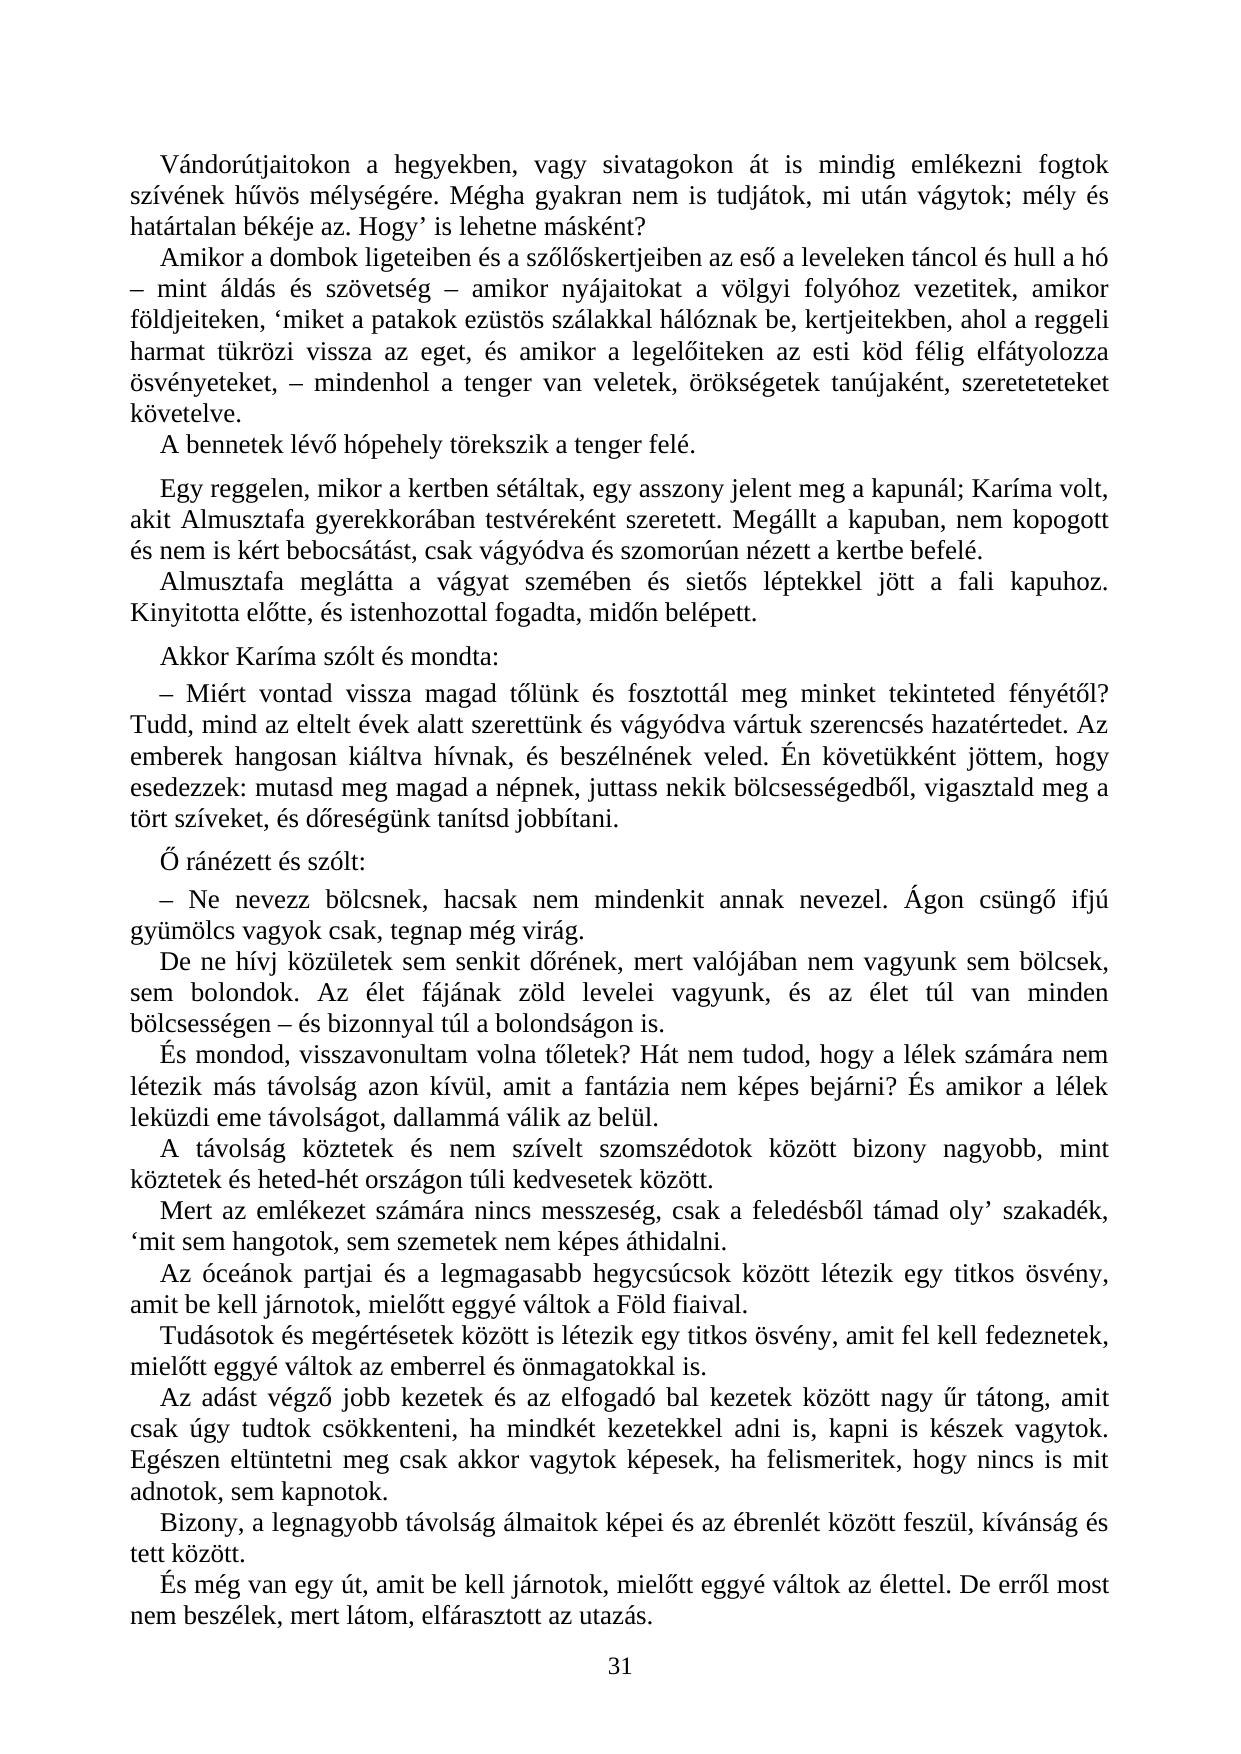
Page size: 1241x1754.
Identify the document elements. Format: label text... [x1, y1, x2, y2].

text Az adást végző jobb kezetek és az elfogadó bal kezetek között nagy űr tátong, amit csak úgy tudtok csökkenteni, ha mindkét kezetekkel adni is, kapni is készek vagytok. Egészen eltüntetni meg csak akkor vagytok képesek, ha felismeritek, hogy nincs is mit adnotok, sem kapnotok. [130, 1381, 1110, 1506]
text Mert az emlékezet számára nincs messzeség, csak a feledésből támad oly’ szakadék, ‘mit sem hangotok, sem szemetek nem képes áthidalni. [130, 1194, 1110, 1257]
text Amikor a dombok ligeteiben és a szőlőskertjeiben az eső a leveleken táncol és hull a hó – mint áldás és szövetség – amikor nyájaitokat a völgyi folyóhoz vezetitek, amikor földjeiteken, ‘miket a patakok ezüstös szálakkal hálóznak be, kertjeitekben, ahol a reggeli harmat tükrözi vissza az eget, és amikor a legelőiteken az esti köd félig elfátyolozza ösvényeteket, – mindenhol a tenger van veletek, örökségetek tanújaként, szereteteteket követelve. [130, 241, 1110, 428]
text Akkor Karíma szólt és mondta: [130, 640, 1110, 671]
text Bizony, a legnagyobb távolság álmaitok képei és az ébrenlét között feszül, kívánság és tett között. [130, 1506, 1110, 1568]
text Egy reggelen, mikor a kertben sétáltak, egy asszony jelent meg a kapunál; Karíma volt, akit Almusztafa gyerekkorában testvéreként szeretett. Megállt a kapuban, nem kopogott és nem is kért bebocsátást, csak vágyódva és szomorúan nézett a kertbe befelé. [130, 472, 1110, 565]
text A bennetek lévő hópehely törekszik a tenger felé. [130, 428, 1110, 459]
text És még van egy út, amit be kell járnotok, mielőtt eggyé váltok az élettel. De erről most nem beszélek, mert látom, elfárasztott az utazás. [130, 1568, 1110, 1630]
text Almusztafa meglátta a vágyat szemében és sietős léptekkel jött a fali kapuhoz. Kinyitotta előtte, és istenhozottal fogadta, midőn belépett. [130, 565, 1110, 627]
text A távolság köztetek és nem szívelt szomszédotok között bizony nagyobb, mint köztetek és heted-hét országon túli kedvesetek között. [130, 1132, 1110, 1194]
text – Miért vontad vissza magad tőlünk és fosztottál meg minket tekinteted fényétől? Tudd, mind az eltelt évek alatt szerettünk és vágyódva vártuk szerencsés hazatértedet. Az emberek hangosan kiáltva hívnak, és beszélnének veled. Én követükként jöttem, hogy esedezzek: mutasd meg magad a népnek, juttass nekik bölcsességedből, vigasztald meg a tört szíveket, és dőreségünk tanítsd jobbítani. [130, 677, 1110, 833]
text – Ne nevezz bölcsnek, hacsak nem mindenkit annak nevezel. Ágon csüngő ifjú gyümölcs vagyok csak, tegnap még virág. [130, 883, 1110, 945]
text És mondod, visszavonultam volna tőletek? Hát nem tudod, hogy a lélek számára nem létezik más távolság azon kívül, amit a fantázia nem képes bejárni? És amikor a lélek leküzdi eme távolságot, dallammá válik az belül. [130, 1039, 1110, 1132]
text Vándorútjaitokon a hegyekben, vagy sivatagokon át is mindig emlékezni fogtok szívének hűvös mélységére. Mégha gyakran nem is tudjátok, mi után vágytok; mély és határtalan békéje az. Hogy’ is lehetne másként? [130, 148, 1110, 241]
text Tudásotok és megértésetek között is létezik egy titkos ösvény, amit fel kell fedeznetek, mielőtt eggyé váltok az emberrel és önmagatokkal is. [130, 1319, 1110, 1381]
text De ne hívj közületek sem senkit dőrének, mert valójában nem vagyunk sem bölcsek, sem bolondok. Az élet fájának zöld levelei vagyunk, és az élet túl van minden bölcsességen – és bizonnyal túl a bolondságon is. [130, 945, 1110, 1039]
text Az óceánok partjai és a legmagasabb hegycsúcsok között létezik egy titkos ösvény, amit be kell járnotok, mielőtt eggyé váltok a Föld fiaival. [130, 1257, 1110, 1319]
text Ő ránézett és szólt: [130, 846, 1110, 877]
